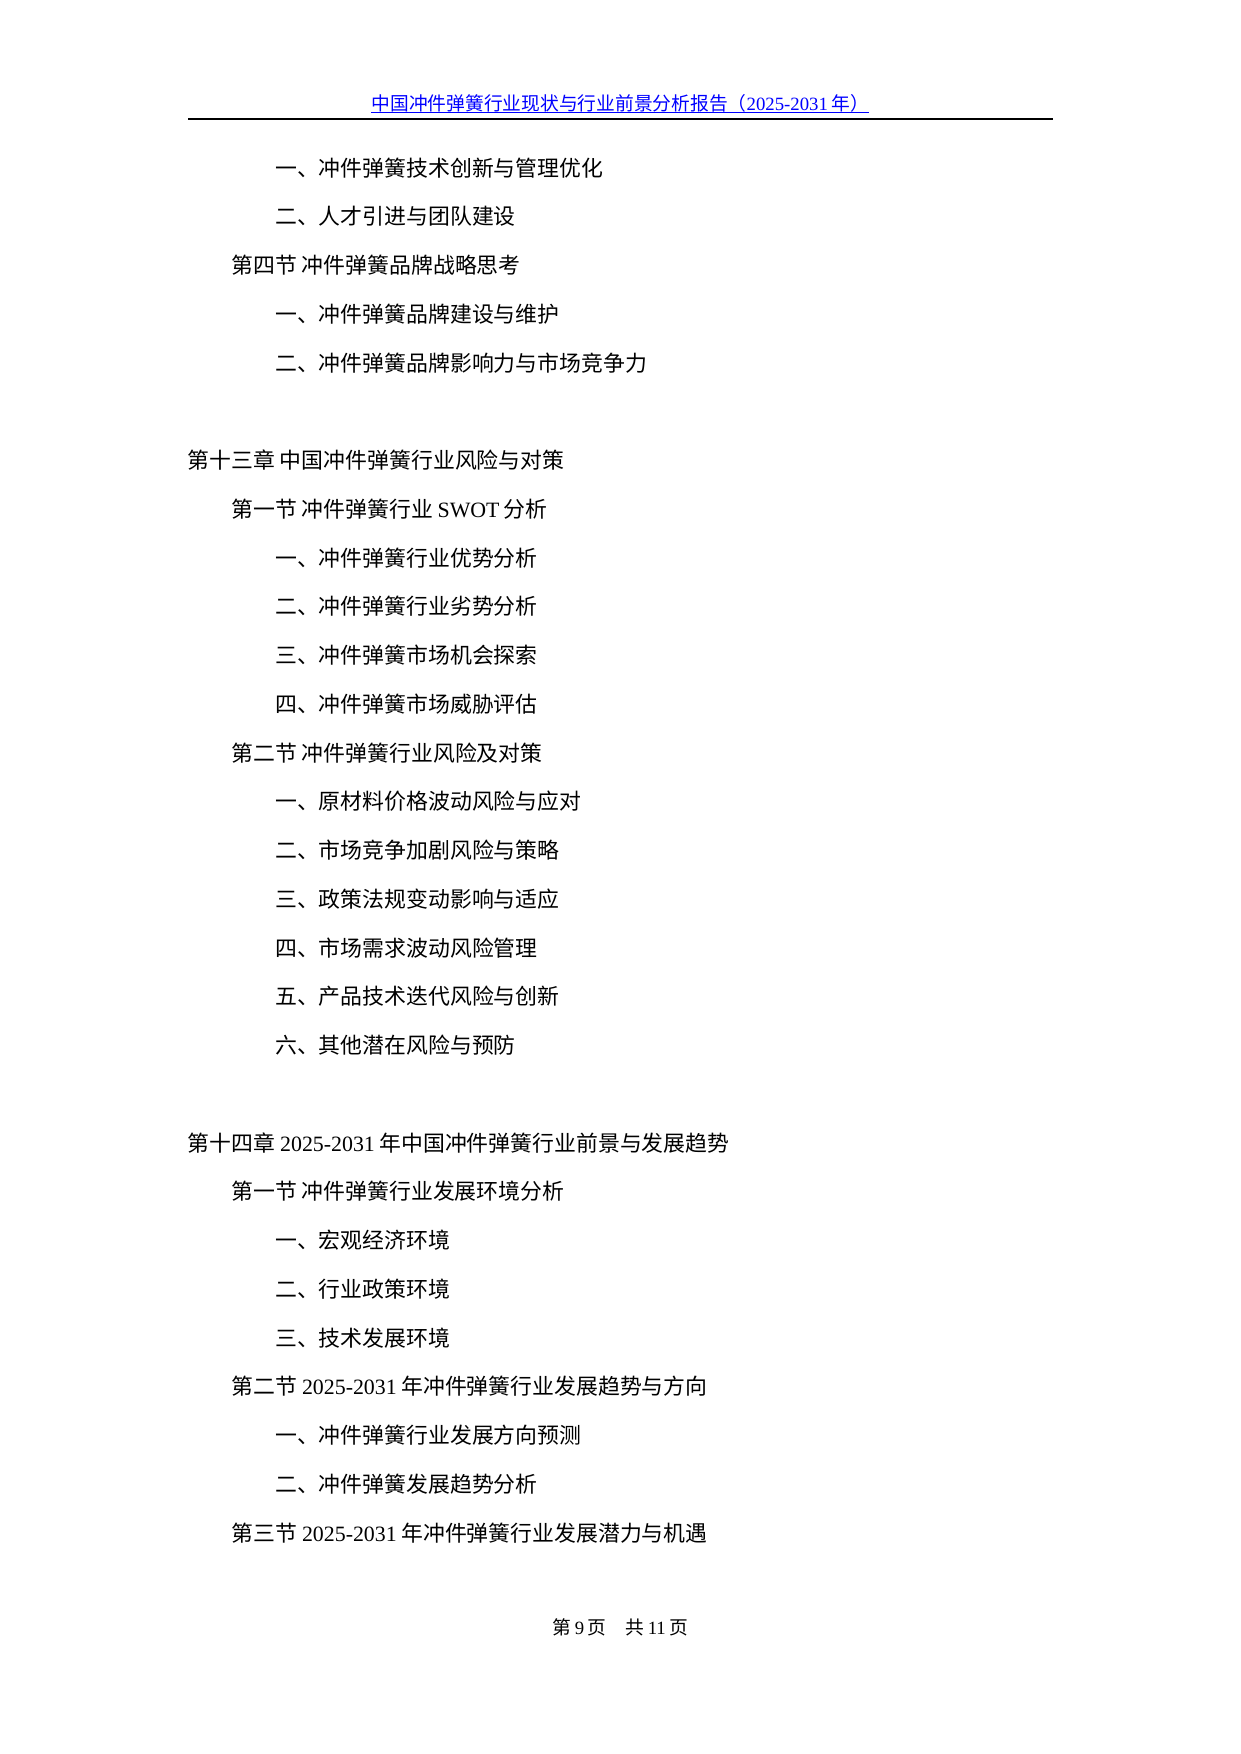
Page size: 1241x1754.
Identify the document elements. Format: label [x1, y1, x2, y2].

text [187, 150, 1053, 1548]
